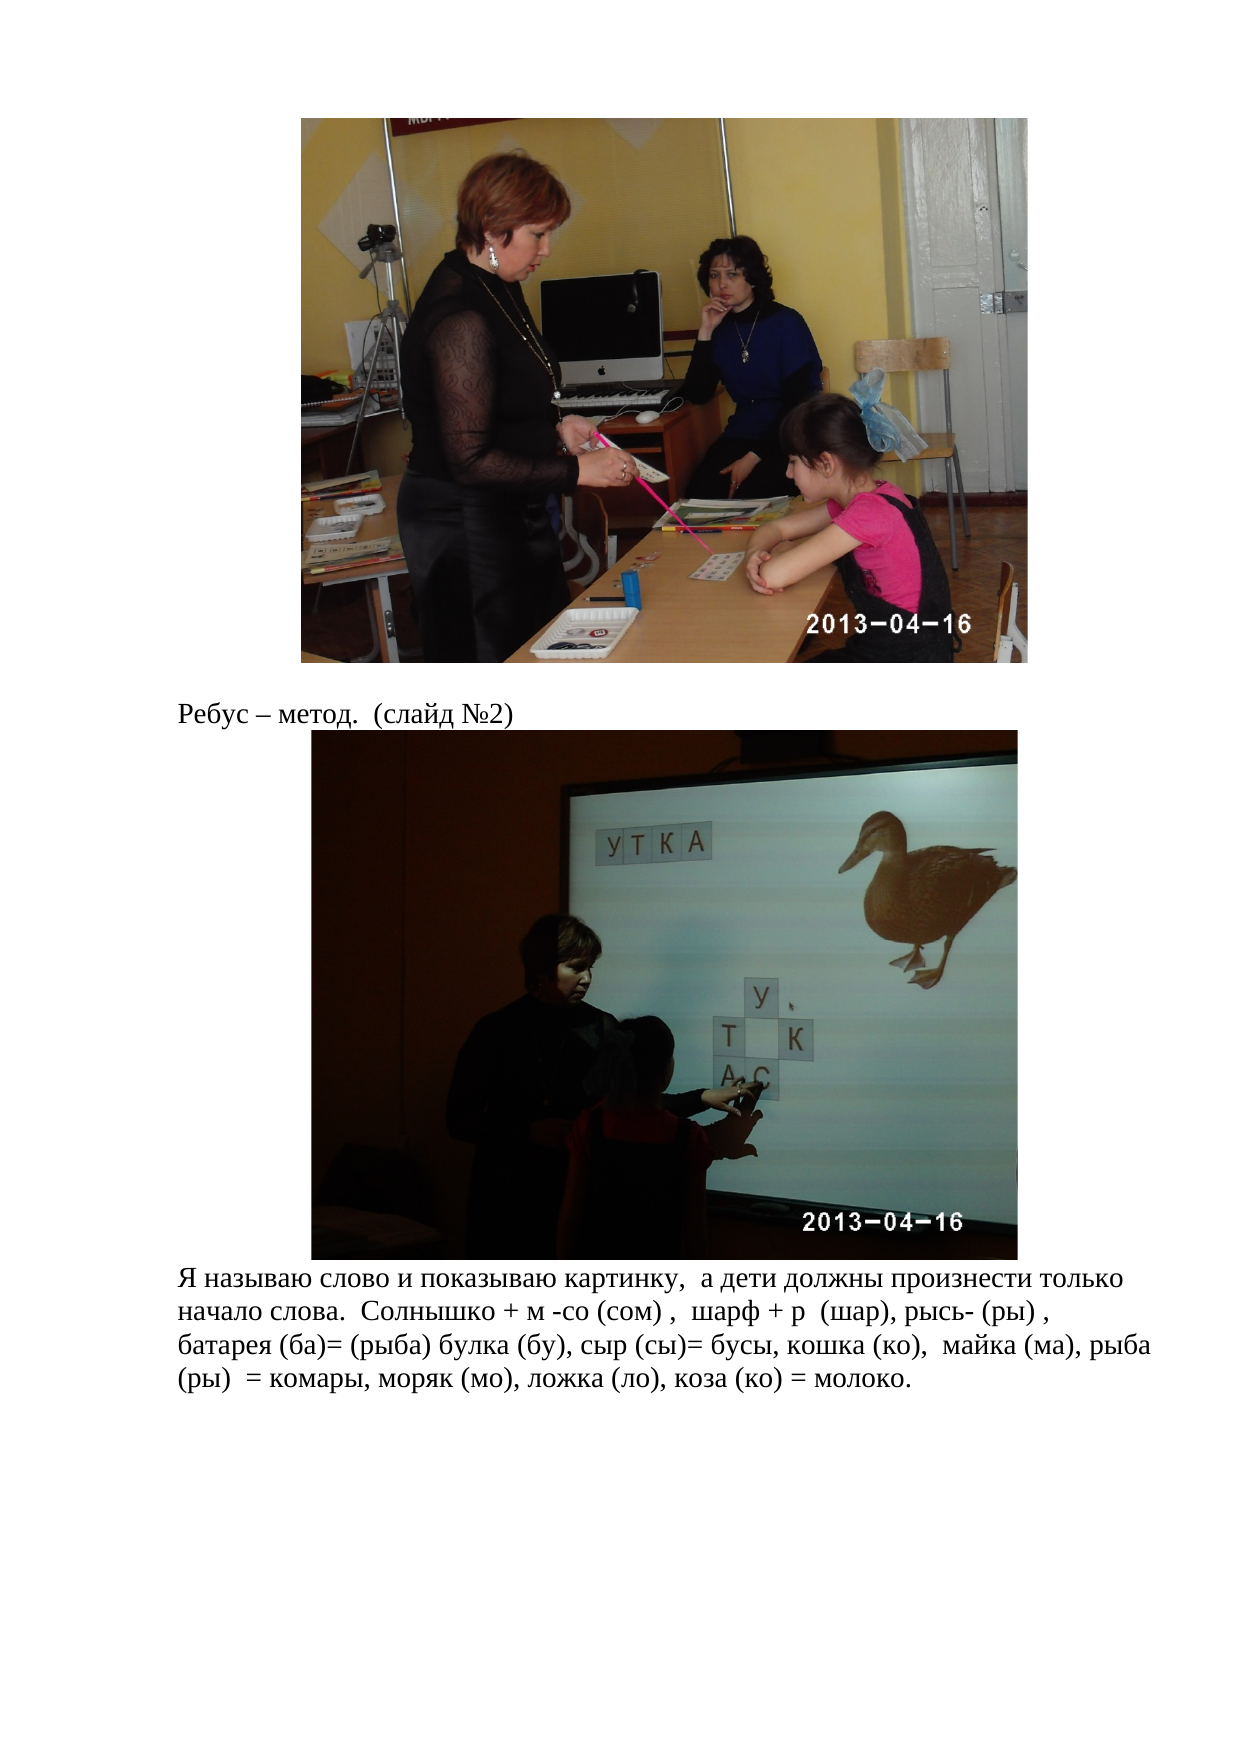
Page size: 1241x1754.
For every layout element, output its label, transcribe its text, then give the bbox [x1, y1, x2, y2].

text Ребус – метод. (слайд №2) [177, 697, 1152, 730]
picture [301, 118, 1028, 663]
text Я называю слово и показываю картинку, а дети должны произнести только начало слова. Солнышко + м -со (сом) , шарф + р (шар), рысь- (ры) , батарея (ба)= (рыба) булка (бу), сыр (сы)= бусы, кошка (ко), майка (ма), рыба (ры) = комары, моряк (мо), ложка (ло), коза (ко) = молоко. [177, 1260, 1152, 1394]
picture [311, 730, 1018, 1260]
